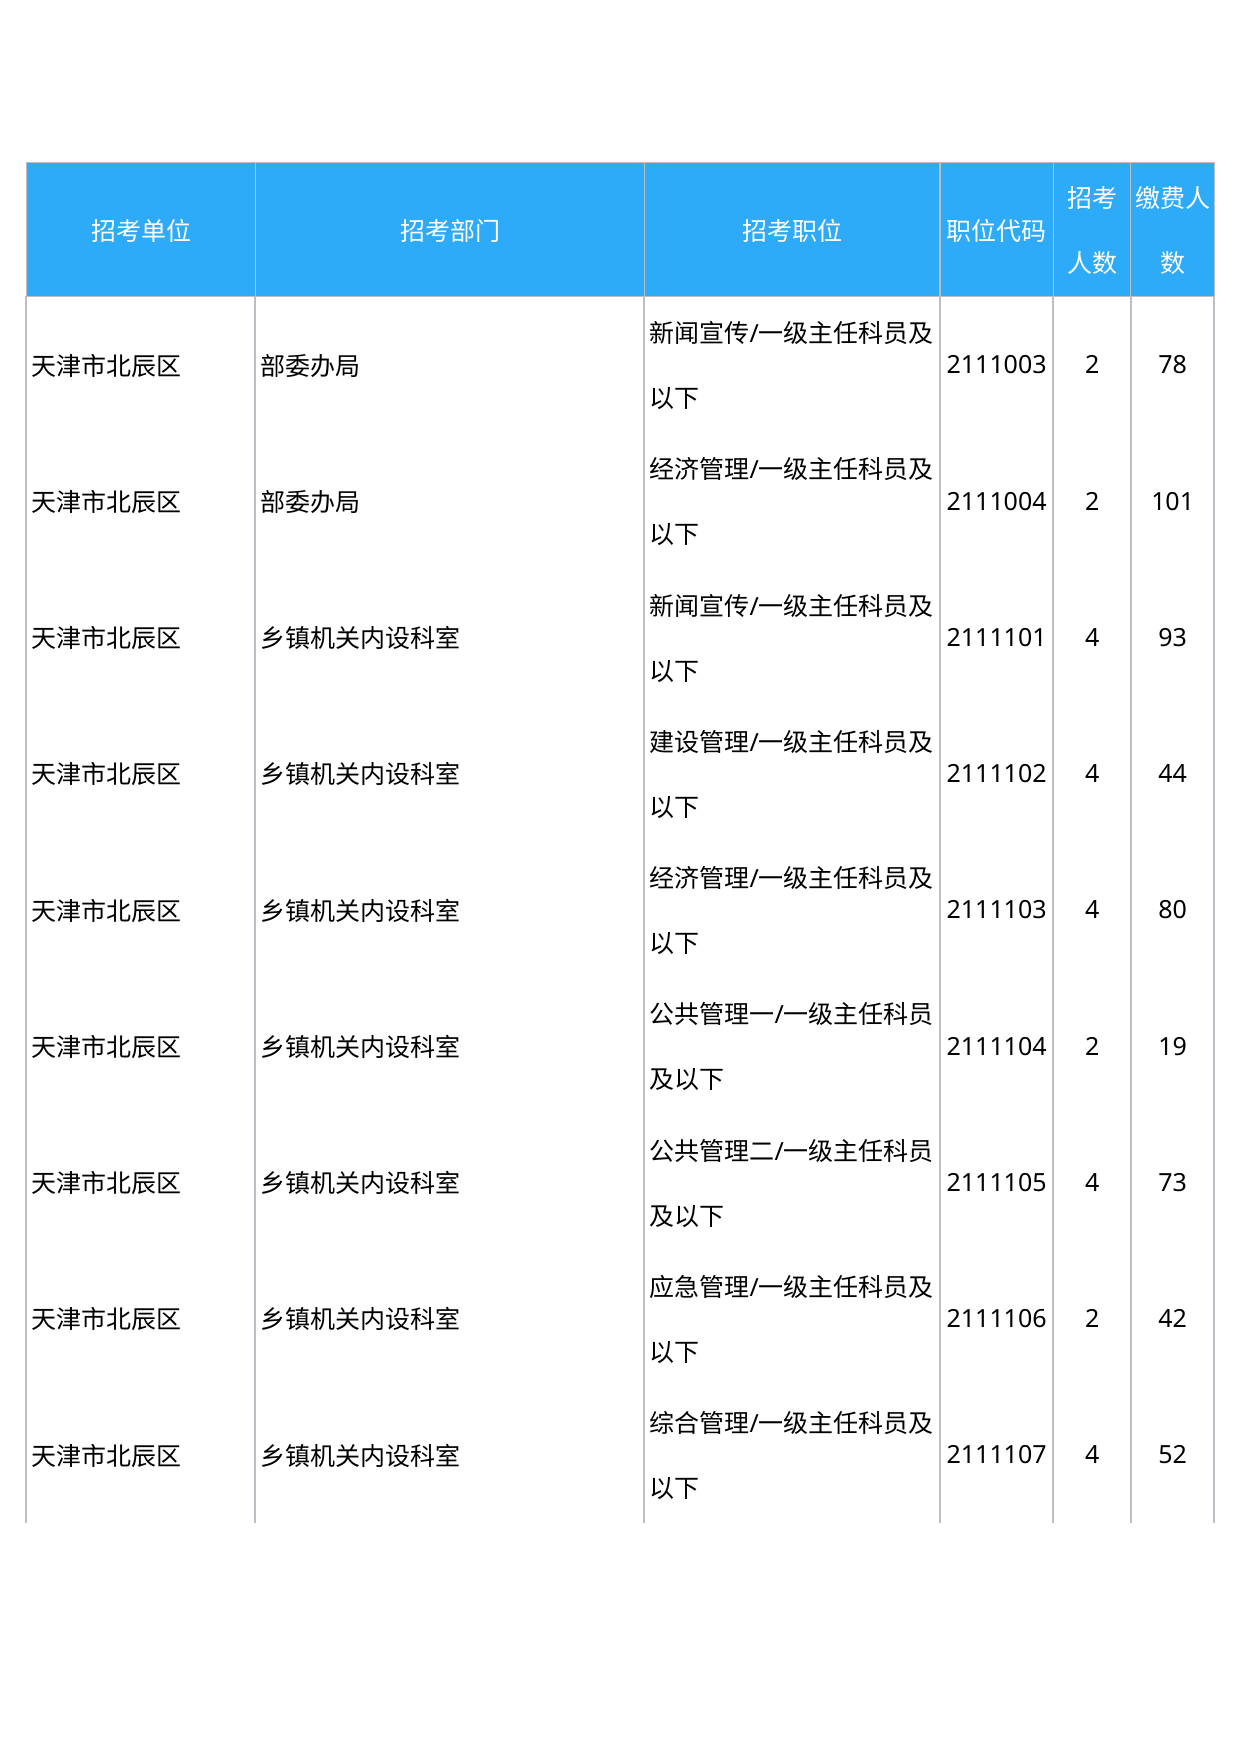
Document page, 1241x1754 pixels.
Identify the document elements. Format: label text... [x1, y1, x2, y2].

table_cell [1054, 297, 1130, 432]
table_header 招考单位 [27, 163, 255, 296]
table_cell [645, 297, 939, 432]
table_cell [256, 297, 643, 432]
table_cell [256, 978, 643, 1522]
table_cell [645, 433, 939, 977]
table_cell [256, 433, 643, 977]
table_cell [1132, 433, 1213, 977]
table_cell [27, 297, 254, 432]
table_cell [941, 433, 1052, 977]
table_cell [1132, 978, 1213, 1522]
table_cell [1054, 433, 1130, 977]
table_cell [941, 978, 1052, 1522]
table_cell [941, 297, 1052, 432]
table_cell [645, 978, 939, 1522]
table_header 招考部门 [256, 163, 644, 296]
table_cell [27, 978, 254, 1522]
table_header 招考人数 [1054, 163, 1130, 296]
table_header 职位代码 [941, 163, 1053, 296]
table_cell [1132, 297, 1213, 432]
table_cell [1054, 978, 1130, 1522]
table_header 招考职位 [645, 163, 939, 296]
table_header 缴费人数 [1131, 163, 1214, 296]
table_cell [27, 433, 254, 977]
